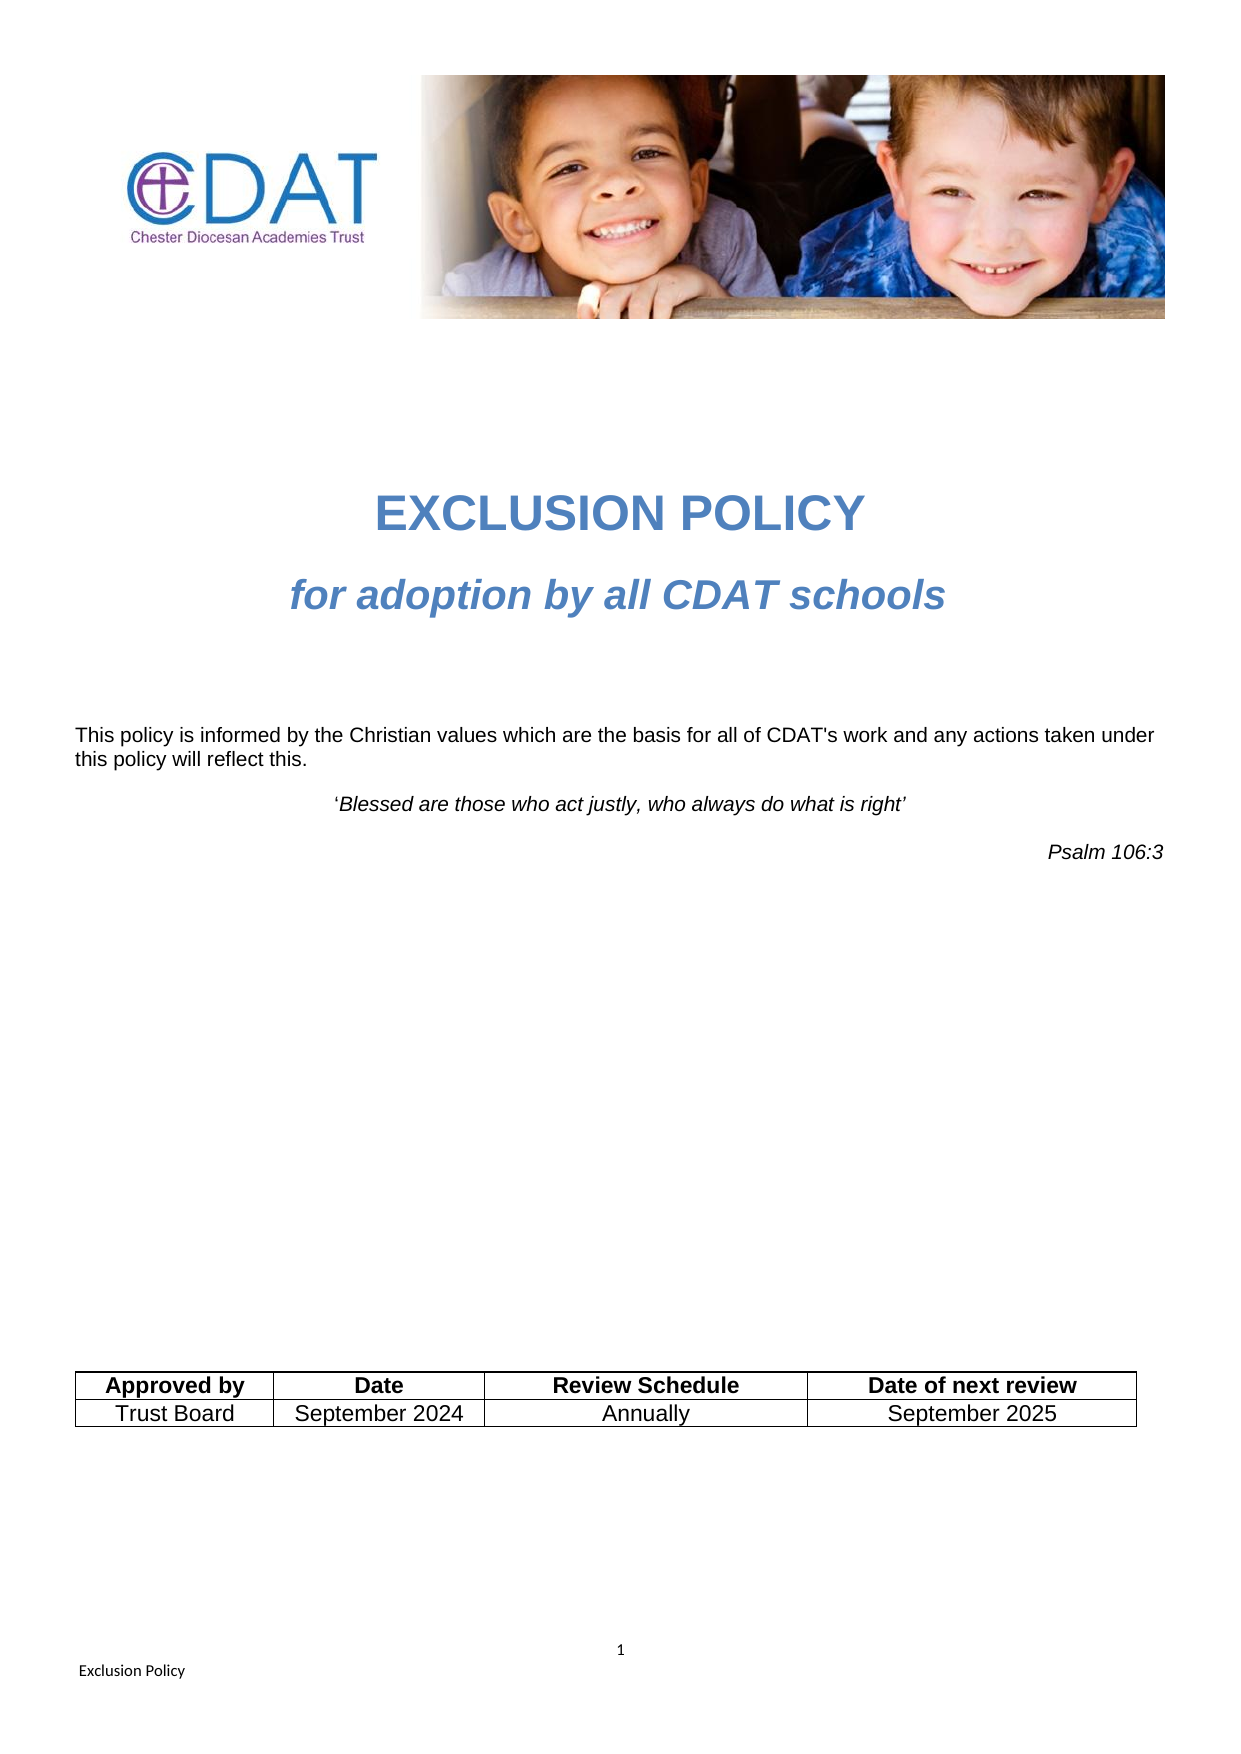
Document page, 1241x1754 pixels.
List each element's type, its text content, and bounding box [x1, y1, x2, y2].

table_cell September 2025 [808, 1400, 1136, 1426]
picture [75, 75, 1165, 319]
text This policy is informed by the Christian values which are the basis for all of CDAT's work and any actions taken under this policy will reflect this. [75, 723, 1165, 771]
table_cell September 2024 [274, 1400, 484, 1426]
table_header Date of next review [808, 1373, 1136, 1399]
text EXCLUSION POLICY [75, 484, 1165, 541]
text Psalm 106:3 [75, 840, 1165, 864]
table_header Date [274, 1373, 484, 1399]
table_cell Annually [485, 1400, 807, 1426]
table_header Approved by [76, 1373, 273, 1399]
text ‘Blessed are those who act justly, who always do what is right’ [75, 791, 1165, 815]
text for adoption by all CDAT schools [75, 571, 1165, 619]
table_header Review Schedule [485, 1373, 807, 1399]
table_cell Trust Board [76, 1400, 273, 1426]
